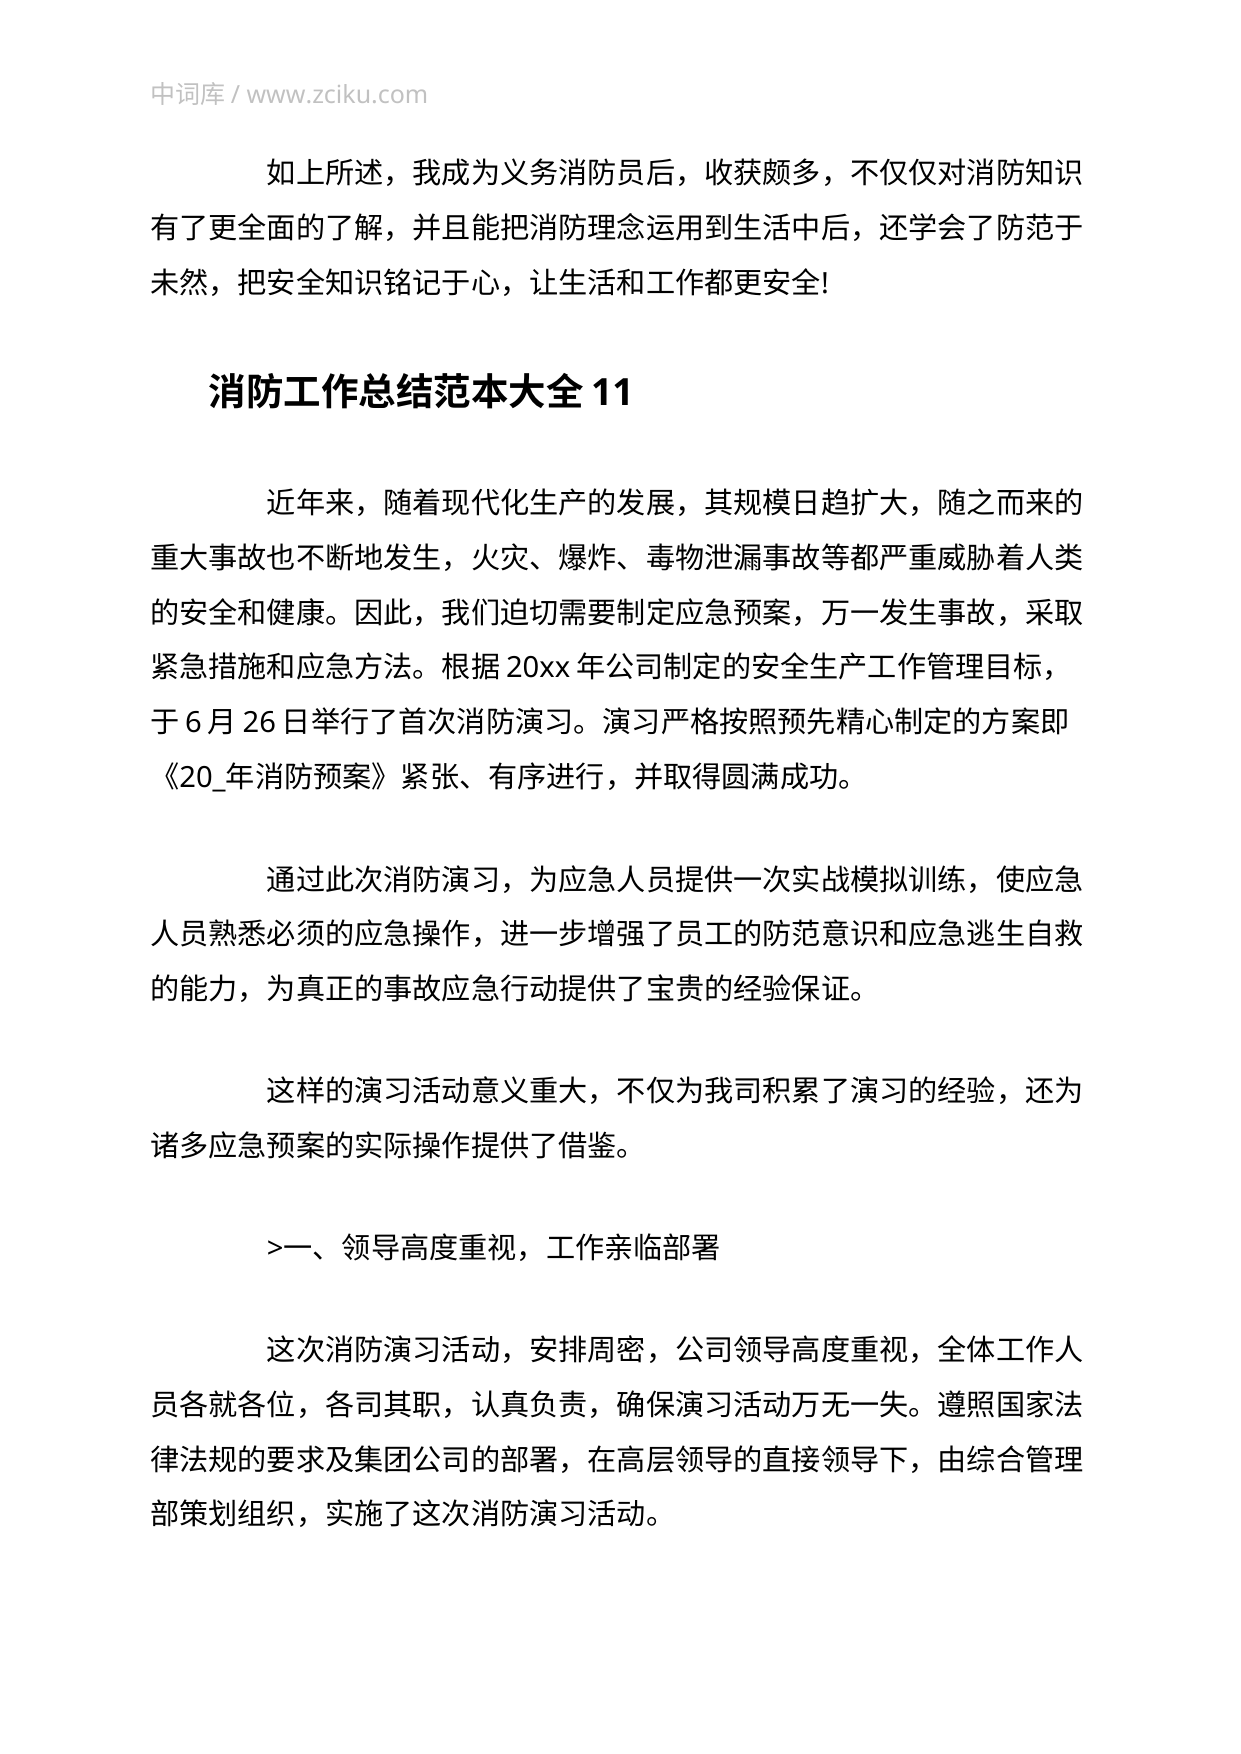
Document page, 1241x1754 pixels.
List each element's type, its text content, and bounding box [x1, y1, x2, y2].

text 这次消防演习活动，安排周密，公司领导高度重视，全体工作人员各就各位，各司其职，认真负责，确保演习活动万无一失。遵照国家法律法规的要求及集团公司的部署，在高层领导的直接领导下，由综合管理部策划组织，实施了这次消防演习活动。 [150, 1326, 1090, 1533]
text 通过此次消防演习，为应急人员提供一次实战模拟训练，使应急人员熟悉必须的应急操作，进一步增强了员工的防范意识和应急逃生自救的能力，为真正的事故应急行动提供了宝贵的经验保证。 [150, 856, 1090, 1008]
text >一、领导高度重视，工作亲临部署 [150, 1224, 1090, 1267]
text 近年来，随着现代化生产的发展，其规模日趋扩大，随之而来的重大事故也不断地发生，火灾、爆炸、毒物泄漏事故等都严重威胁着人类的安全和健康。因此，我们迫切需要制定应急预案，万一发生事故，采取紧急措施和应急方法。根据20xx年公司制定的安全生产工作管理目标，于6月26日举行了首次消防演习。演习严格按照预先精心制定的方案即《20_年消防预案》紧张、有序进行，并取得圆满成功。 [150, 479, 1090, 796]
text 如上所述，我成为义务消防员后，收获颇多，不仅仅对消防知识有了更全面的了解，并且能把消防理念运用到生活中后，还学会了防范于未然，把安全知识铭记于心，让生活和工作都更安全! [150, 150, 1090, 302]
text 消防工作总结范本大全11 [150, 362, 1090, 416]
text 这样的演习活动意义重大，不仅为我司积累了演习的经验，还为诸多应急预案的实际操作提供了借鉴。 [150, 1068, 1090, 1165]
